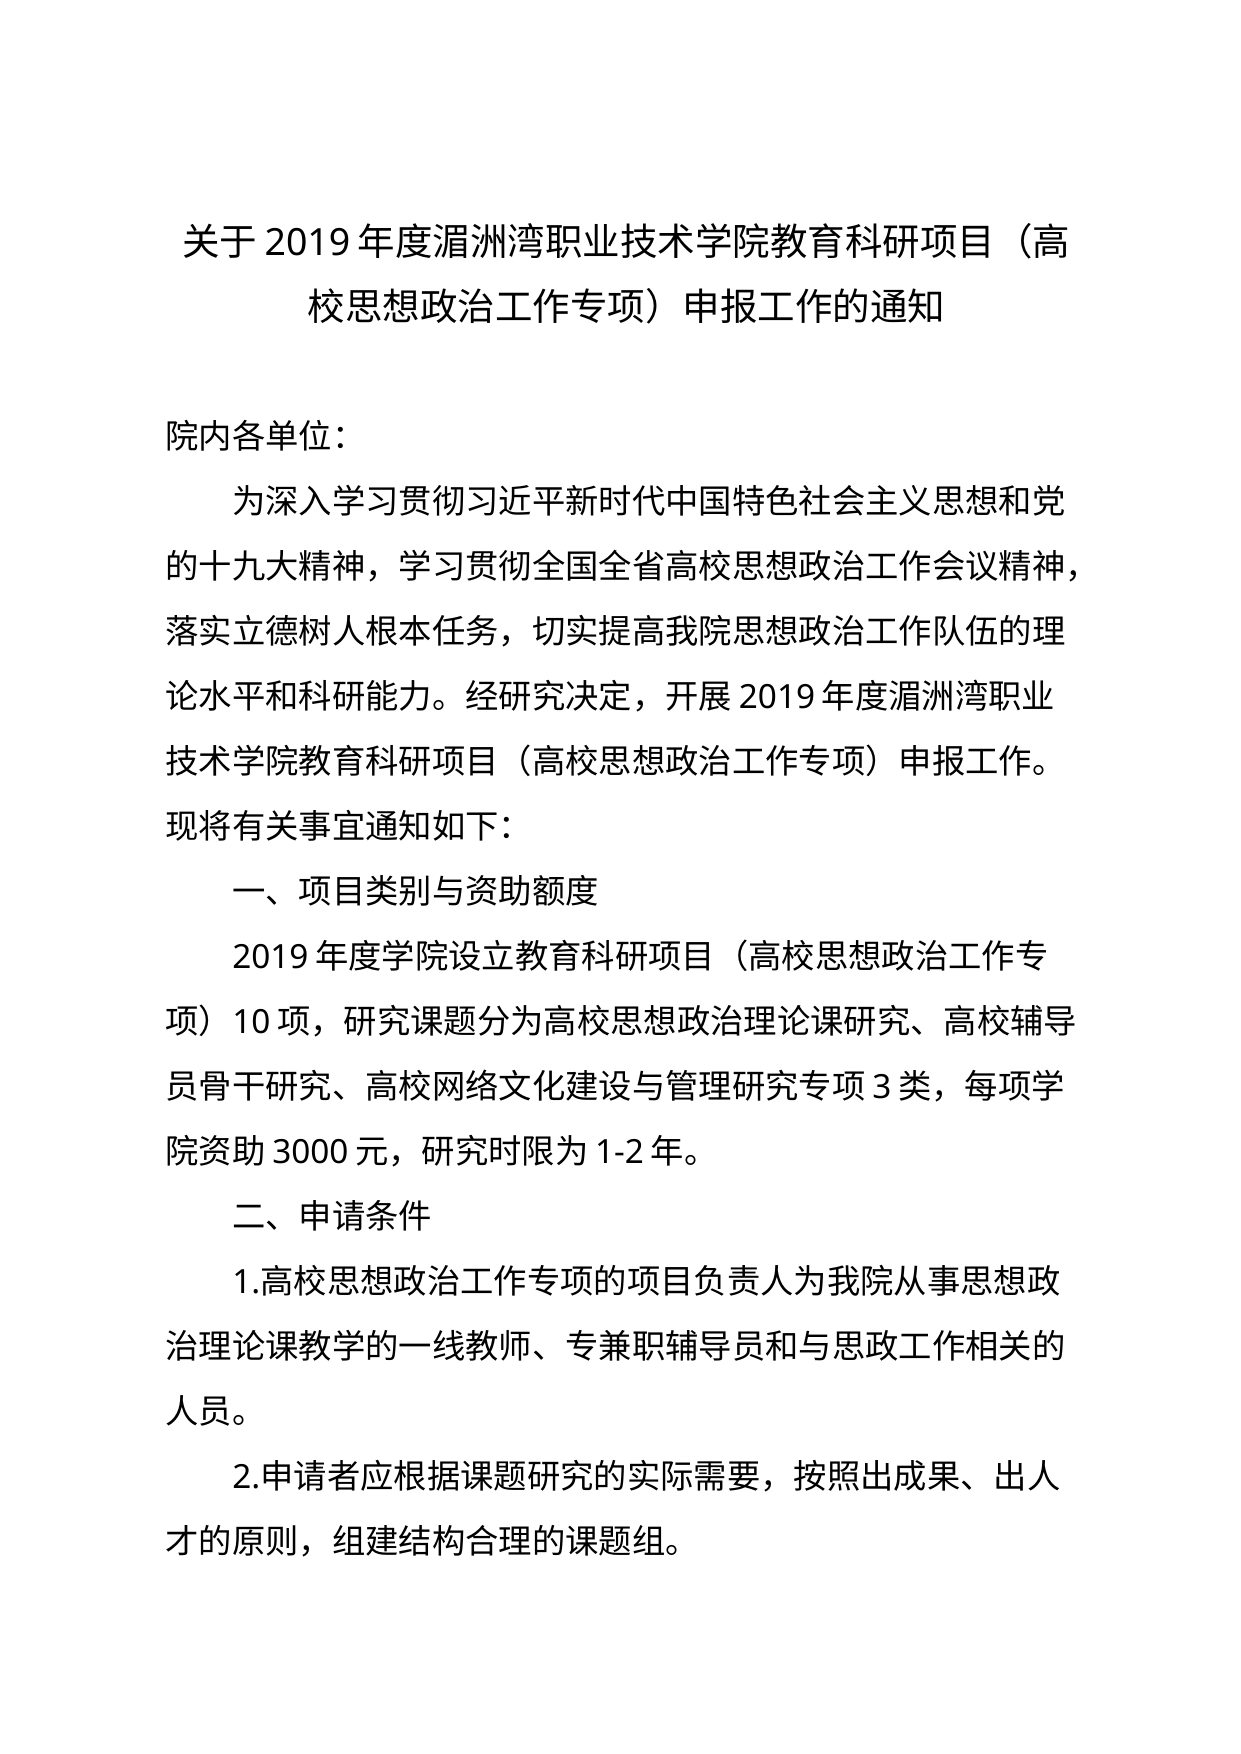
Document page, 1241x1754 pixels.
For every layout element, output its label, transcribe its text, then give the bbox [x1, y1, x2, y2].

text 2019年度学院设立教育科研项目（高校思想政治工作专项）10项，研究课题分为高校思想政治理论课研究、高校辅导员骨干研究、高校网络文化建设与管理研究专项3类，每项学院资助3000元，研究时限为1-2年。 [165, 921, 1087, 1181]
text 关于2019年度湄洲湾职业技术学院教育科研项目（高校思想政治工作专项）申报工作的通知 [165, 206, 1087, 336]
text 二、申请条件 [165, 1181, 1087, 1246]
text 1.高校思想政治工作专项的项目负责人为我院从事思想政治理论课教学的一线教师、专兼职辅导员和与思政工作相关的人员。 [165, 1246, 1087, 1441]
text 院内各单位： [165, 401, 1087, 466]
text 为深入学习贯彻习近平新时代中国特色社会主义思想和党的十九大精神，学习贯彻全国全省高校思想政治工作会议精神，落实立德树人根本任务，切实提高我院思想政治工作队伍的理论水平和科研能力。经研究决定，开展2019年度湄洲湾职业技术学院教育科研项目（高校思想政治工作专项）申报工作。现将有关事宜通知如下： [165, 466, 1087, 856]
text 2.申请者应根据课题研究的实际需要，按照出成果、出人才的原则，组建结构合理的课题组。 [165, 1441, 1087, 1571]
text 一、项目类别与资助额度 [165, 856, 1087, 921]
